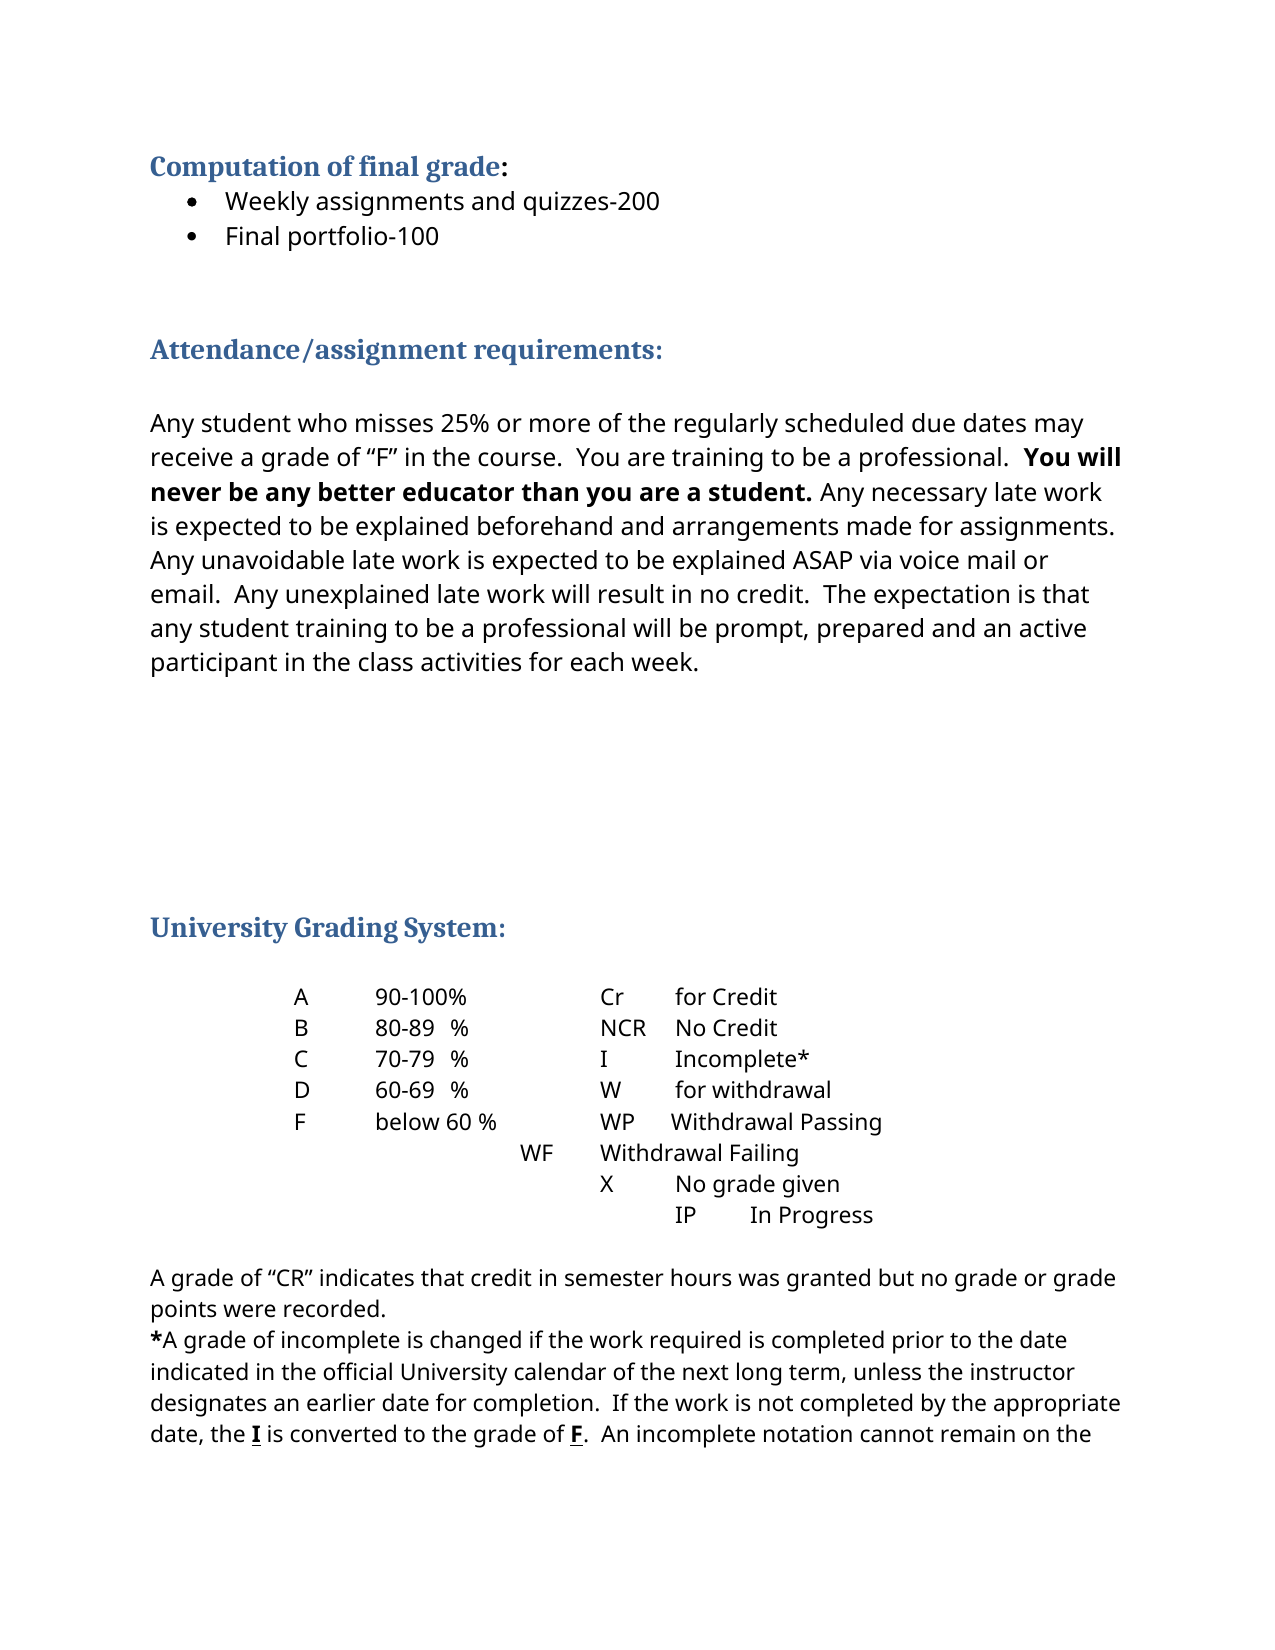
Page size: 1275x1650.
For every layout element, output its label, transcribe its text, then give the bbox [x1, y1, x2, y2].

list Weekly assignments and quizzes-200 [187, 184, 1125, 218]
text A grade of “CR” indicates that credit in semester hours was granted but no grade or grade points were recorded. [150, 1262, 1125, 1324]
text B 80-89 % NCR No Credit [294, 1012, 1125, 1043]
text D 60-69 % W for withdrawal [294, 1074, 1125, 1106]
text F below 60 % WP Withdrawal Passing [294, 1106, 1125, 1137]
text Computation of final grade: [150, 150, 1125, 184]
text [150, 1324, 1125, 1449]
text A 90-100% Cr for Credit [294, 981, 1125, 1012]
text WF Withdrawal Failing X No grade given IP In Progress [294, 1137, 1125, 1231]
subtitle University Grading System: [150, 911, 1125, 944]
text C 70-79 % I Incomplete* [294, 1043, 1125, 1074]
text Any student who misses 25% or more of the regularly scheduled due dates may receive a grade of “F” in the course. You are training to be a professional. You will never be any better educator than you are a student. Any necessary late work is expected to be explained beforehand and arrangements made for assignments. Any unavoidable late work is expected to be explained ASAP via voice mail or email. Any unexplained late work will result in no credit. The expectation is that any student training to be a professional will be prompt, prepared and an active participant in the class activities for each week. [150, 406, 1125, 678]
list Final portfolio-100 [187, 218, 1125, 252]
subtitle Attendance/assignment requirements: [150, 333, 1125, 367]
